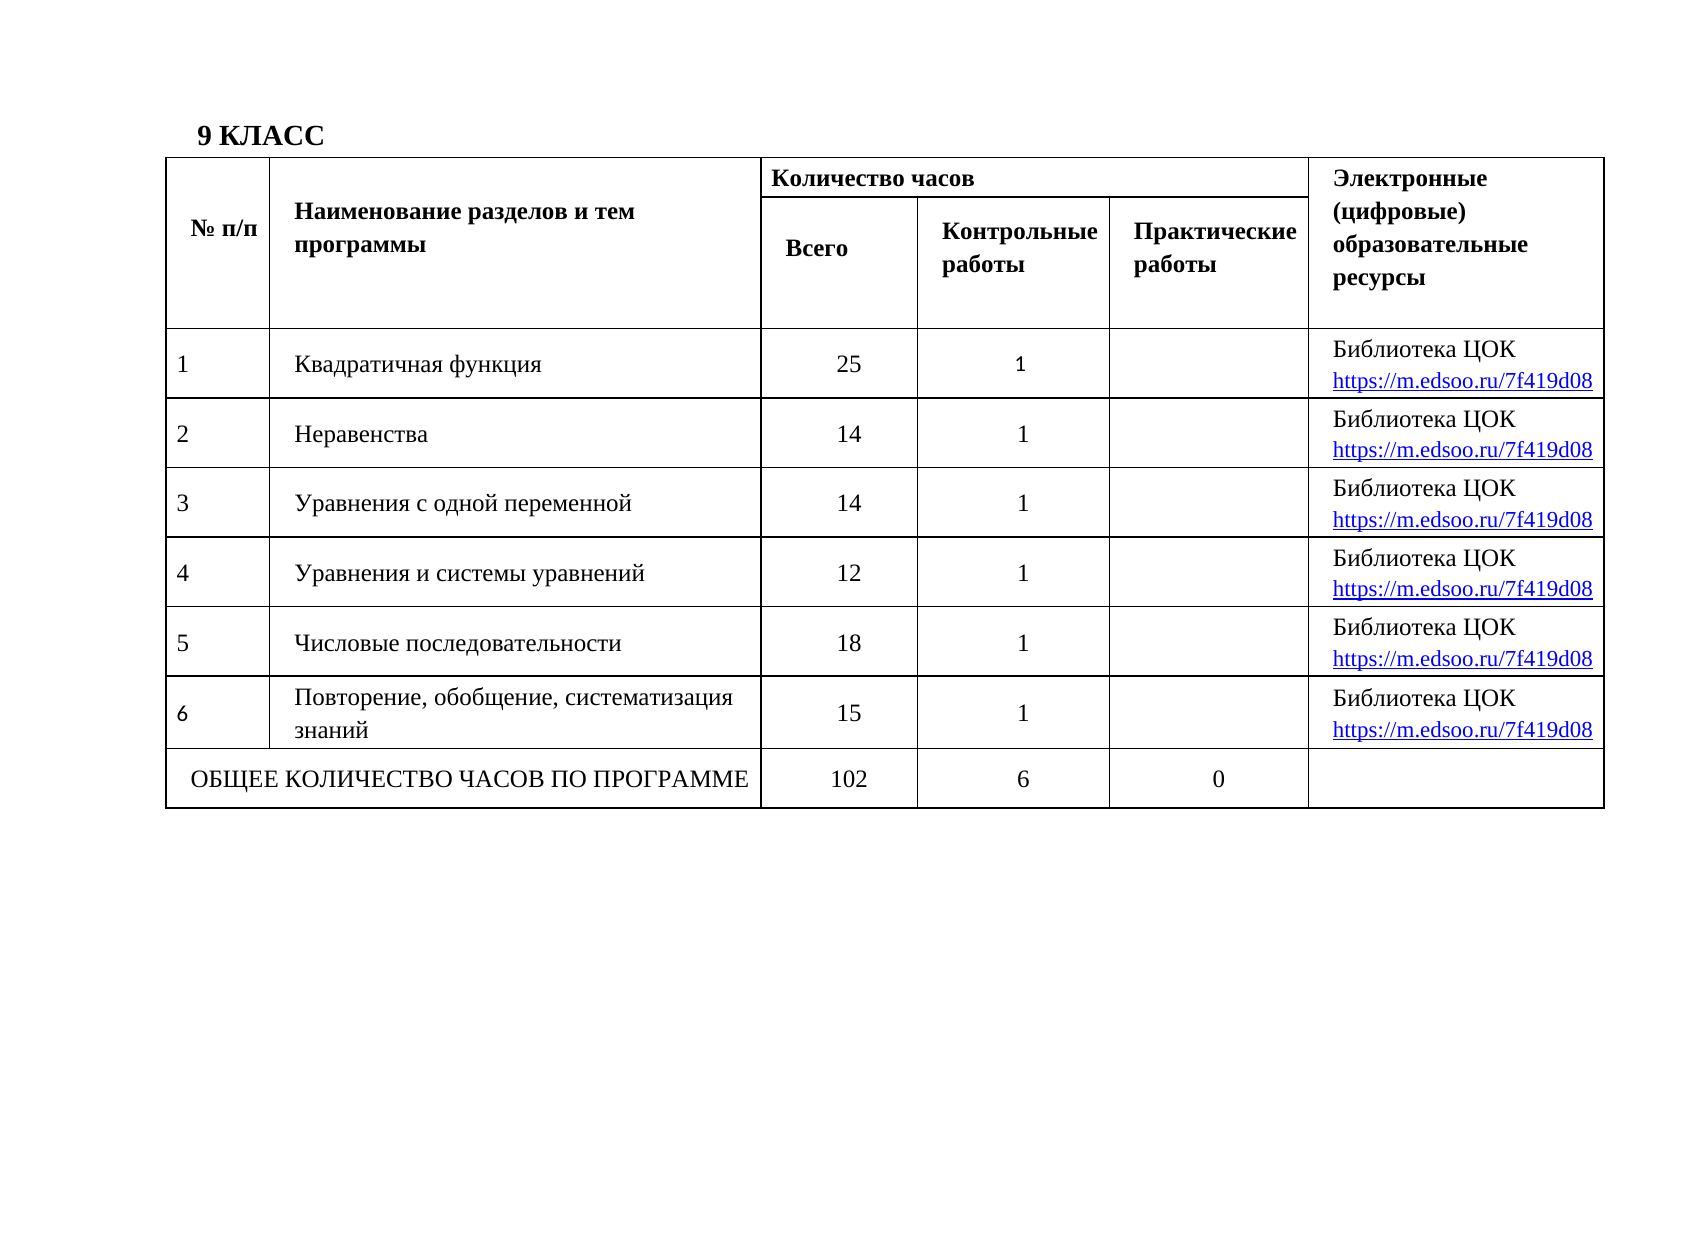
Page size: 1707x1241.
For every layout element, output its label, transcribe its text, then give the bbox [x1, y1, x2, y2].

table_cell 5 [167, 607, 269, 675]
table_cell Контрольные работы [918, 198, 1109, 327]
table_cell 1 [918, 468, 1109, 536]
table_cell 1 [167, 329, 269, 397]
table_cell Библиотека ЦОК https://m.edsoo.ru/7f419d08 [1309, 538, 1603, 606]
table_cell Квадратичная функция [270, 329, 760, 397]
table_cell [1110, 677, 1308, 748]
table_header Количество часов [762, 158, 1308, 196]
table_cell 1 [918, 607, 1109, 675]
table_cell ОБЩЕЕ КОЛИЧЕСТВО ЧАСОВ ПО ПРОГРАММЕ [167, 749, 760, 807]
table_cell Неравенства [270, 399, 760, 467]
table_cell 18 [762, 607, 917, 675]
table_cell Всего [762, 198, 917, 327]
table_header Электронные (цифровые) образовательные ресурсы [1309, 158, 1603, 327]
table_cell Числовые последовательности [270, 607, 760, 675]
text 9 КЛАСС [190, 118, 1618, 152]
table_cell Практические работы [1110, 198, 1308, 327]
table_header Наименование разделов и тем программы [270, 158, 760, 327]
table_cell 14 [762, 468, 917, 536]
table_cell Уравнения с одной переменной [270, 468, 760, 536]
table_cell 6 [167, 677, 269, 748]
table_cell Библиотека ЦОК https://m.edsoo.ru/7f419d08 [1309, 468, 1603, 536]
table_cell 6 [918, 749, 1109, 807]
table_cell 0 [1110, 749, 1308, 807]
table_cell 1 [918, 538, 1109, 606]
table_cell 1 [918, 677, 1109, 748]
table_cell 2 [167, 399, 269, 467]
table_cell 25 [762, 329, 917, 397]
table_cell [1309, 749, 1603, 807]
table_cell Библиотека ЦОК https://m.edsoo.ru/7f419d08 [1309, 399, 1603, 467]
table_cell 3 [167, 468, 269, 536]
table_cell 14 [762, 399, 917, 467]
table_cell 1 [918, 329, 1109, 397]
table_cell 102 [762, 749, 917, 807]
table_cell Повторение, обобщение, систематизация знаний [270, 677, 760, 748]
table_cell Библиотека ЦОК https://m.edsoo.ru/7f419d08 [1309, 329, 1603, 397]
table_cell [1110, 607, 1308, 675]
table_cell 15 [762, 677, 917, 748]
table_cell 4 [167, 538, 269, 606]
table_header № п/п [167, 158, 269, 327]
table_cell [1110, 329, 1308, 397]
table_cell [1110, 399, 1308, 467]
table_cell Библиотека ЦОК https://m.edsoo.ru/7f419d08 [1309, 607, 1603, 675]
table_cell Уравнения и системы уравнений [270, 538, 760, 606]
table_cell [1110, 468, 1308, 536]
table_cell Библиотека ЦОК https://m.edsoo.ru/7f419d08 [1309, 677, 1603, 748]
table_cell 12 [762, 538, 917, 606]
table_cell [1110, 538, 1308, 606]
table_cell 1 [918, 399, 1109, 467]
